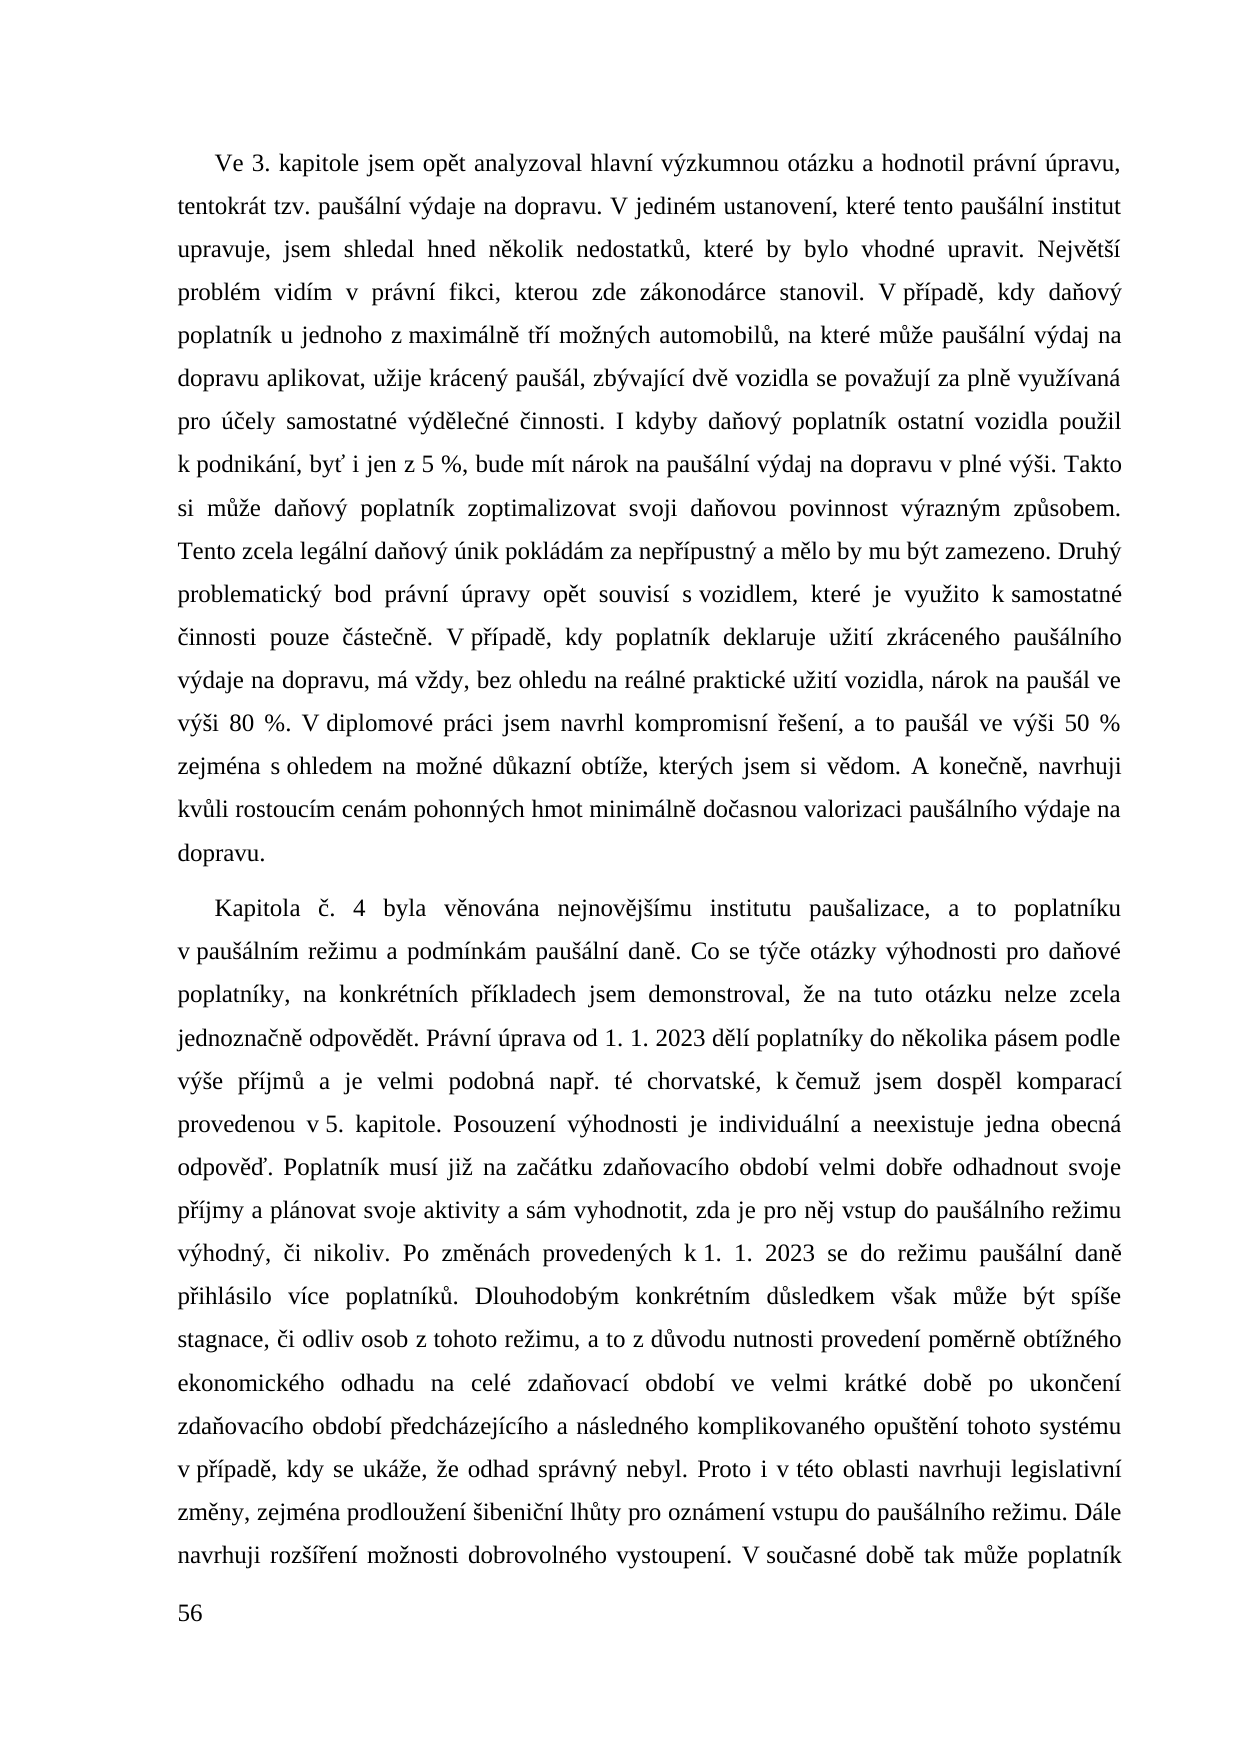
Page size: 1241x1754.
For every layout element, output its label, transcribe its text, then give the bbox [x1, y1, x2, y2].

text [177, 893, 1122, 1569]
text Ve 3. kapitole jsem opět analyzoval hlavní výzkumnou otázku a hodnotil právní úpravu, tentokrát tzv. paušální výdaje na dopravu. V jediném ustanovení, které tento paušální institut upravuje, jsem shledal hned několik nedostatků, které by bylo vhodné upravit. Největší problém vidím v právní fikci, kterou zde zákonodárce stanovil. V případě, kdy daňový poplatník u jednoho z maximálně tří možných automobilů, na které může paušální výdaj na dopravu aplikovat, užije krácený paušál, zbývající dvě vozidla se považují za plně využívaná pro účely samostatné výdělečné činnosti. I kdyby daňový poplatník ostatní vozidla použil k podnikání, byť i jen z 5 %, bude mít nárok na paušální výdaj na dopravu v plné výši. Takto si může daňový poplatník zoptimalizovat svoji daňovou povinnost výrazným způsobem. Tento zcela legální daňový únik pokládám za nepřípustný a mělo by mu být zamezeno. Druhý problematický bod právní úpravy opět souvisí s vozidlem, které je využito k samostatné činnosti pouze částečně. V případě, kdy poplatník deklaruje užití zkráceného paušálního výdaje na dopravu, má vždy, bez ohledu na reálné praktické užití vozidla, nárok na paušál ve výši 80 %. V diplomové práci jsem navrhl kompromisní řešení, a to paušál ve výši 50 % zejména s ohledem na možné důkazní obtíže, kterých jsem si vědom. A konečně, navrhuji kvůli rostoucím cenám pohonných hmot minimálně dočasnou valorizaci paušálního výdaje na dopravu. [177, 148, 1122, 866]
